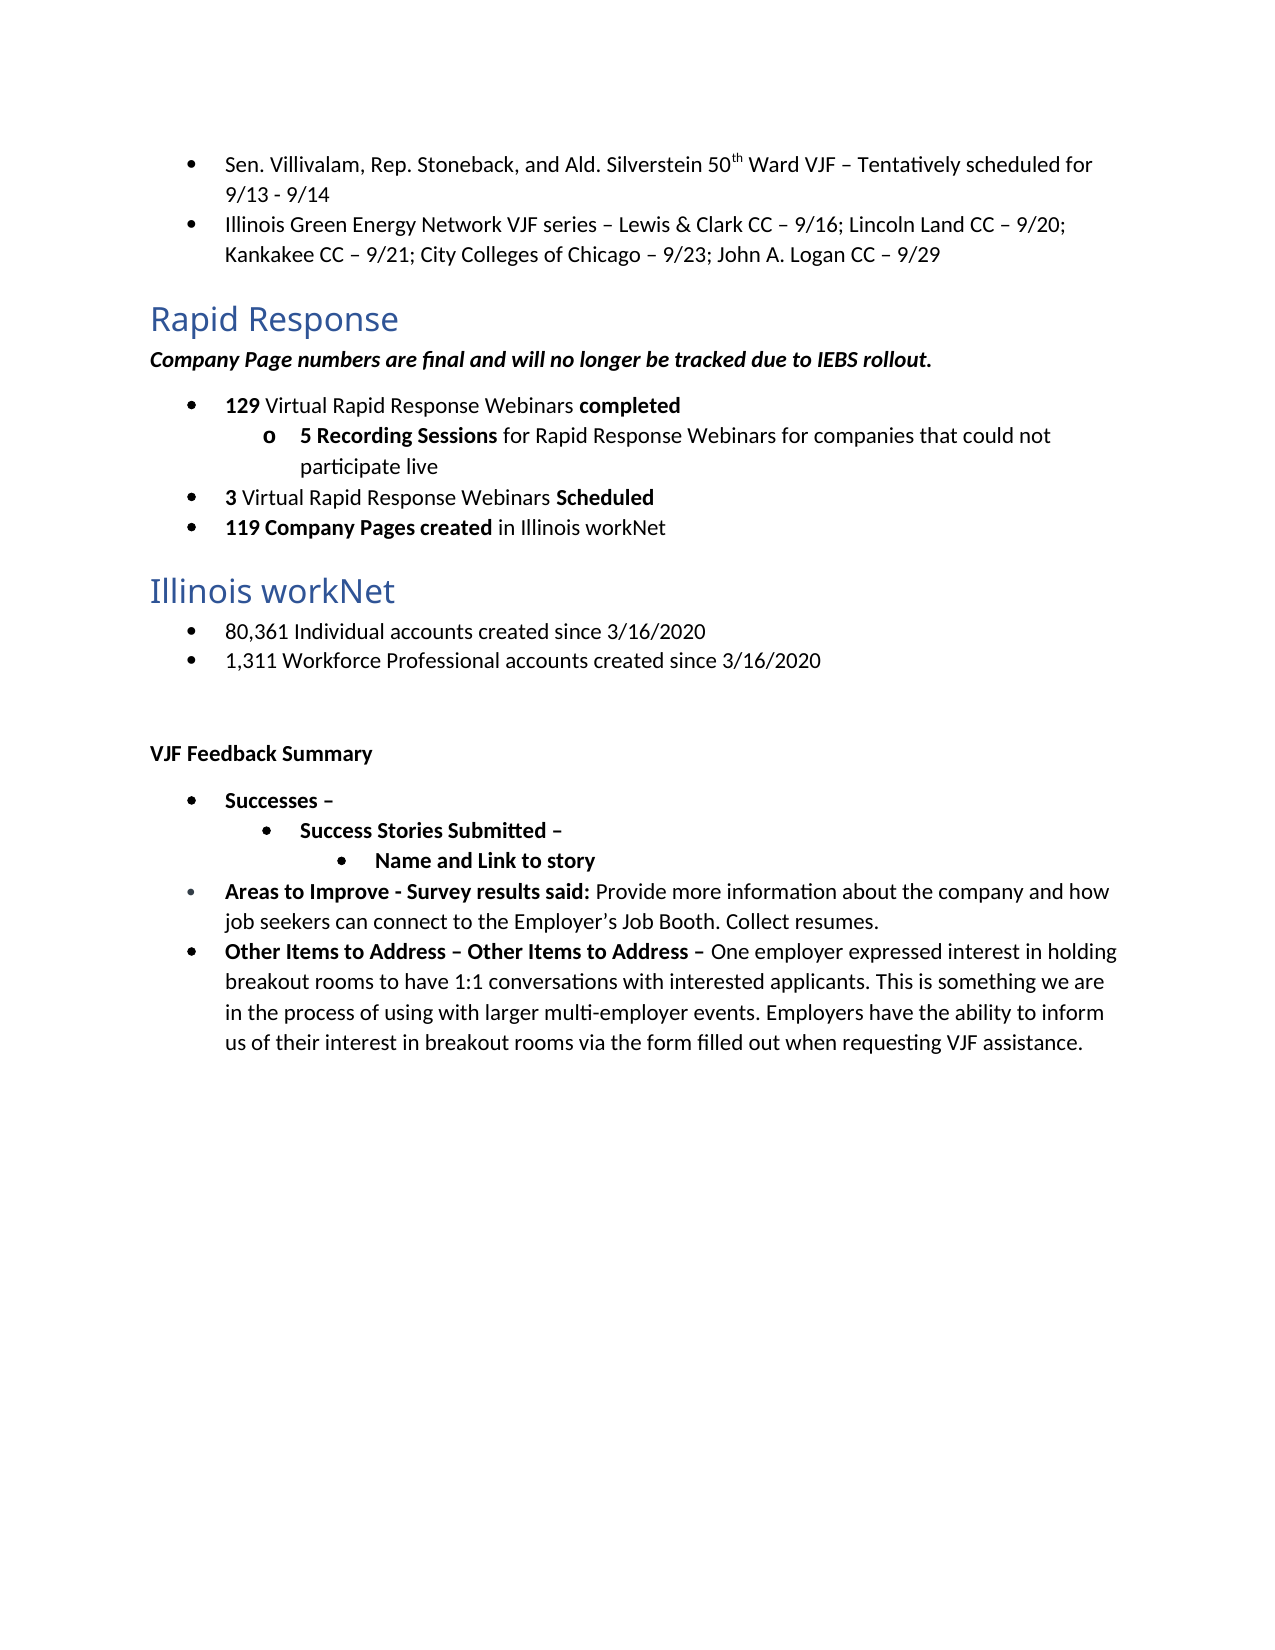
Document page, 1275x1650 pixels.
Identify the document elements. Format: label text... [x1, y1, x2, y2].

list Successes – [187, 786, 1125, 814]
list Success Stories Submitted – [262, 816, 1125, 844]
subtitle Illinois workNet [150, 568, 1125, 613]
list Name and Link to story [337, 847, 1125, 874]
list 80,361 Individual accounts created since 3/16/2020 [187, 617, 1125, 645]
list Other Items to Address – Other Items to Address – One employer expressed interest in holding breakout rooms to have 1:1 conversations with interested applicants. This is something we are in the process of using with larger multi-employer events. Employers have the ability to inform us of their interest in breakout rooms via the form filled out when requesting VJF assistance. [187, 937, 1125, 1056]
list 5 Recording Sessions for Rapid Response Webinars for companies that could not participate live [262, 421, 1125, 480]
list Sen. Villivalam, Rep. Stoneback, and Ald. Silverstein 50th Ward VJF – Tentatively scheduled for 9/13 - 9/14 [187, 150, 1125, 208]
list 1,311 Workforce Professional accounts created since 3/16/2020 [187, 646, 1125, 674]
text Company Page numbers are final and will no longer be tracked due to IEBS rollout. [150, 345, 1125, 373]
list Illinois Green Energy Network VJF series – Lewis & Clark CC – 9/16; Lincoln Land CC – 9/20; Kankakee CC – 9/21; City Colleges of Chicago – 9/23; John A. Logan CC – 9/29 [187, 210, 1125, 269]
list 3 Virtual Rapid Response Webinars Scheduled [187, 483, 1125, 511]
text VJF Feedback Summary [150, 739, 1125, 767]
list 129 Virtual Rapid Response Webinars completed [187, 391, 1125, 419]
list 119 Company Pages created in Illinois workNet [187, 513, 1125, 541]
subtitle Rapid Response [150, 296, 1125, 341]
list Areas to Improve - Survey results said: Provide more information about the company and how job seekers can connect to the Employer’s Job Booth. Collect resumes. [187, 877, 1125, 935]
